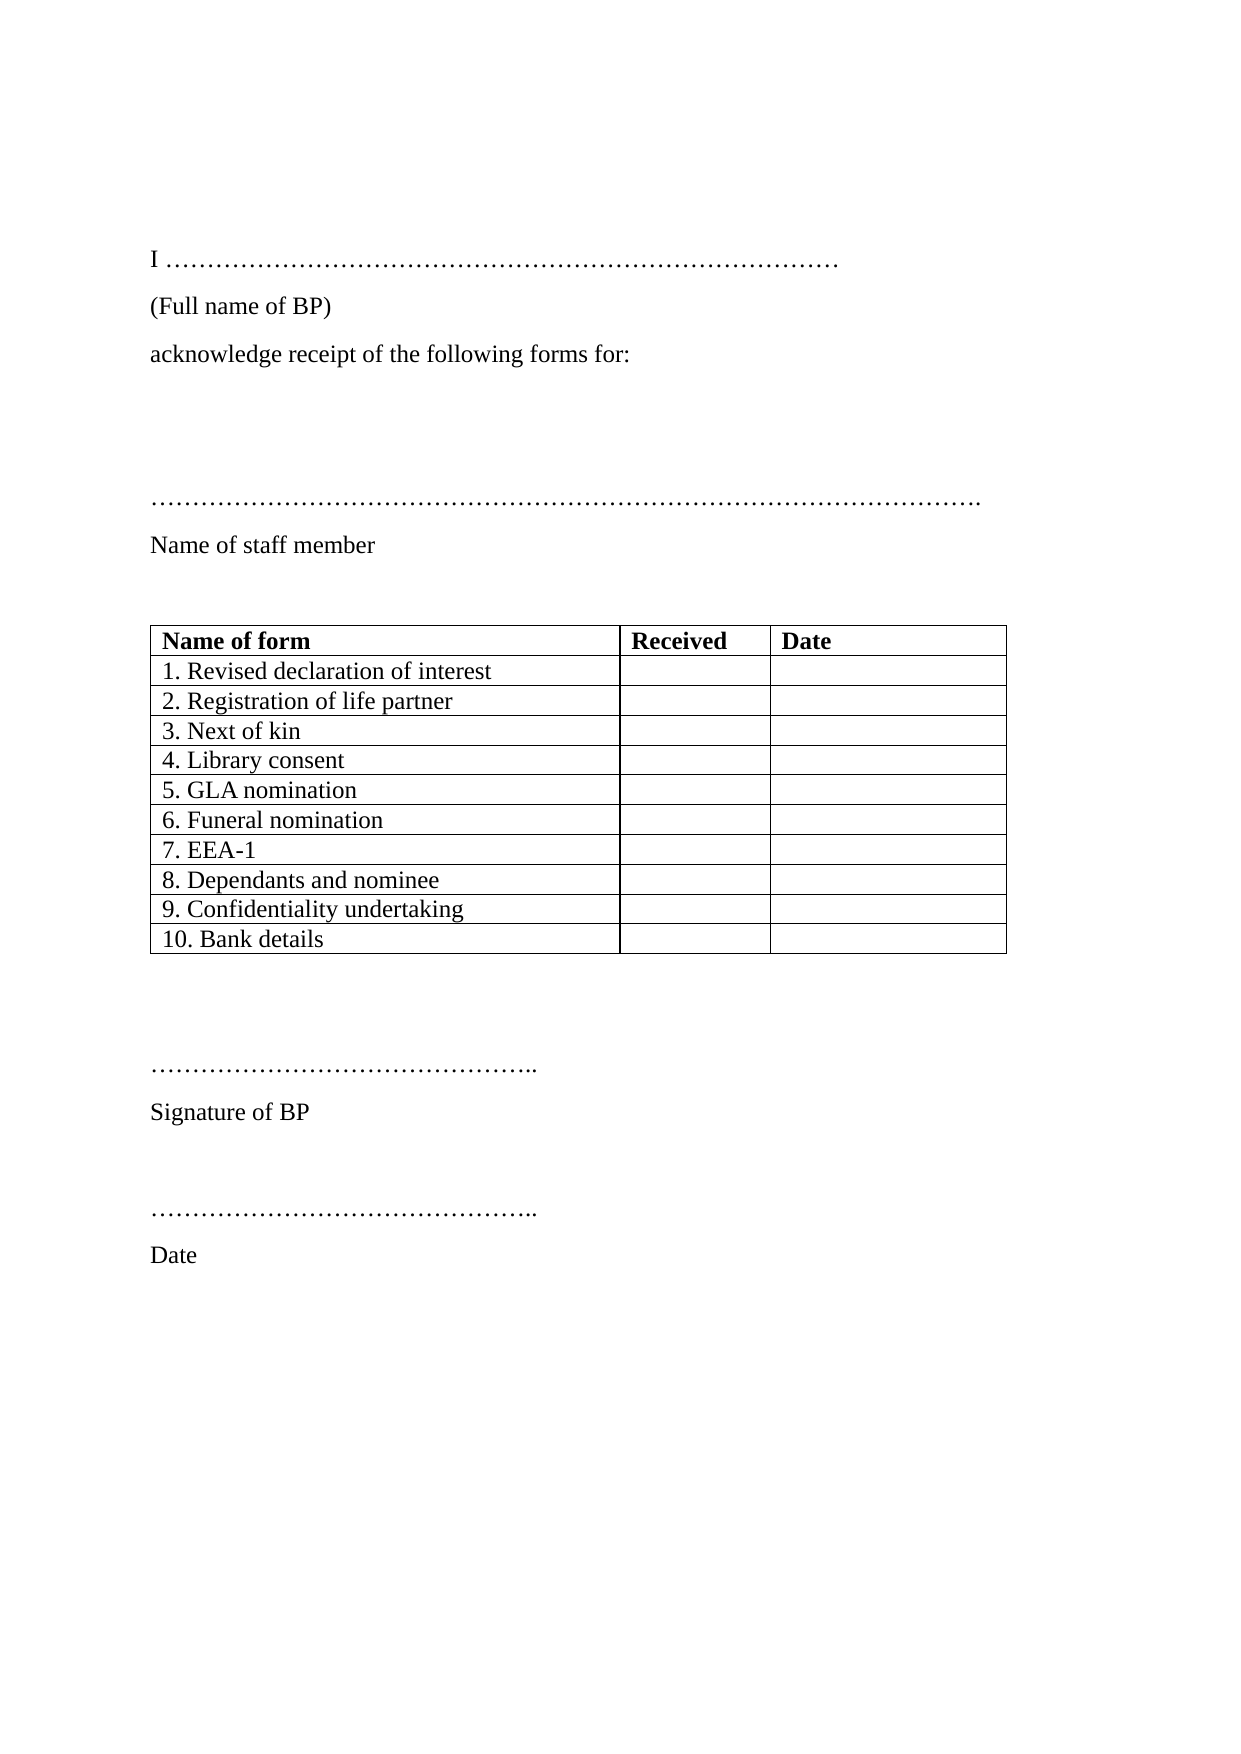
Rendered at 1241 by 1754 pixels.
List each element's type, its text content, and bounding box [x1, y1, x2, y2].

table_cell [621, 656, 770, 685]
table_cell [621, 686, 770, 715]
table_cell [771, 865, 1006, 893]
table_cell [621, 775, 770, 804]
table_cell [771, 895, 1006, 923]
table_cell 10. Bank details [151, 924, 619, 953]
table_cell 1. Revised declaration of interest [151, 656, 619, 685]
table_cell 2. Registration of life partner [151, 686, 619, 715]
text I ……………………………………………………………………… [150, 244, 1090, 272]
table_cell 7. EEA-1 [151, 835, 619, 864]
table_cell [771, 924, 1006, 953]
table_cell [771, 716, 1006, 744]
text (Full name of BP) [150, 291, 1090, 320]
text acknowledge receipt of the following forms for: [150, 339, 1090, 368]
text ………………………………………………………………………………………. [150, 482, 1090, 511]
table_cell 5. GLA nomination [151, 775, 619, 804]
table_cell [621, 924, 770, 953]
text ……………………………………….. [150, 1049, 1090, 1078]
table_header Date [771, 626, 1006, 655]
table_cell [771, 686, 1006, 715]
table_cell [771, 775, 1006, 804]
table_cell 6. Funeral nomination [151, 805, 619, 834]
table_cell [771, 746, 1006, 774]
table_cell [621, 895, 770, 923]
table_cell [621, 805, 770, 834]
table_cell [771, 805, 1006, 834]
table_cell 8. Dependants and nominee [151, 865, 619, 893]
table_header Received [621, 626, 770, 655]
table_header Name of form [151, 626, 619, 655]
table_cell [621, 865, 770, 893]
text Signature of BP [150, 1097, 1090, 1126]
table_cell 4. Library consent [151, 746, 619, 774]
table_cell [771, 656, 1006, 685]
table_cell 3. Next of kin [151, 716, 619, 744]
table_cell [771, 835, 1006, 864]
text Name of staff member [150, 530, 1090, 559]
text Date [150, 1240, 1090, 1269]
text ……………………………………….. [150, 1193, 1090, 1221]
table_cell [621, 746, 770, 774]
table_cell 9. Confidentiality undertaking [151, 895, 619, 923]
table_cell [621, 835, 770, 864]
table_cell [621, 716, 770, 744]
